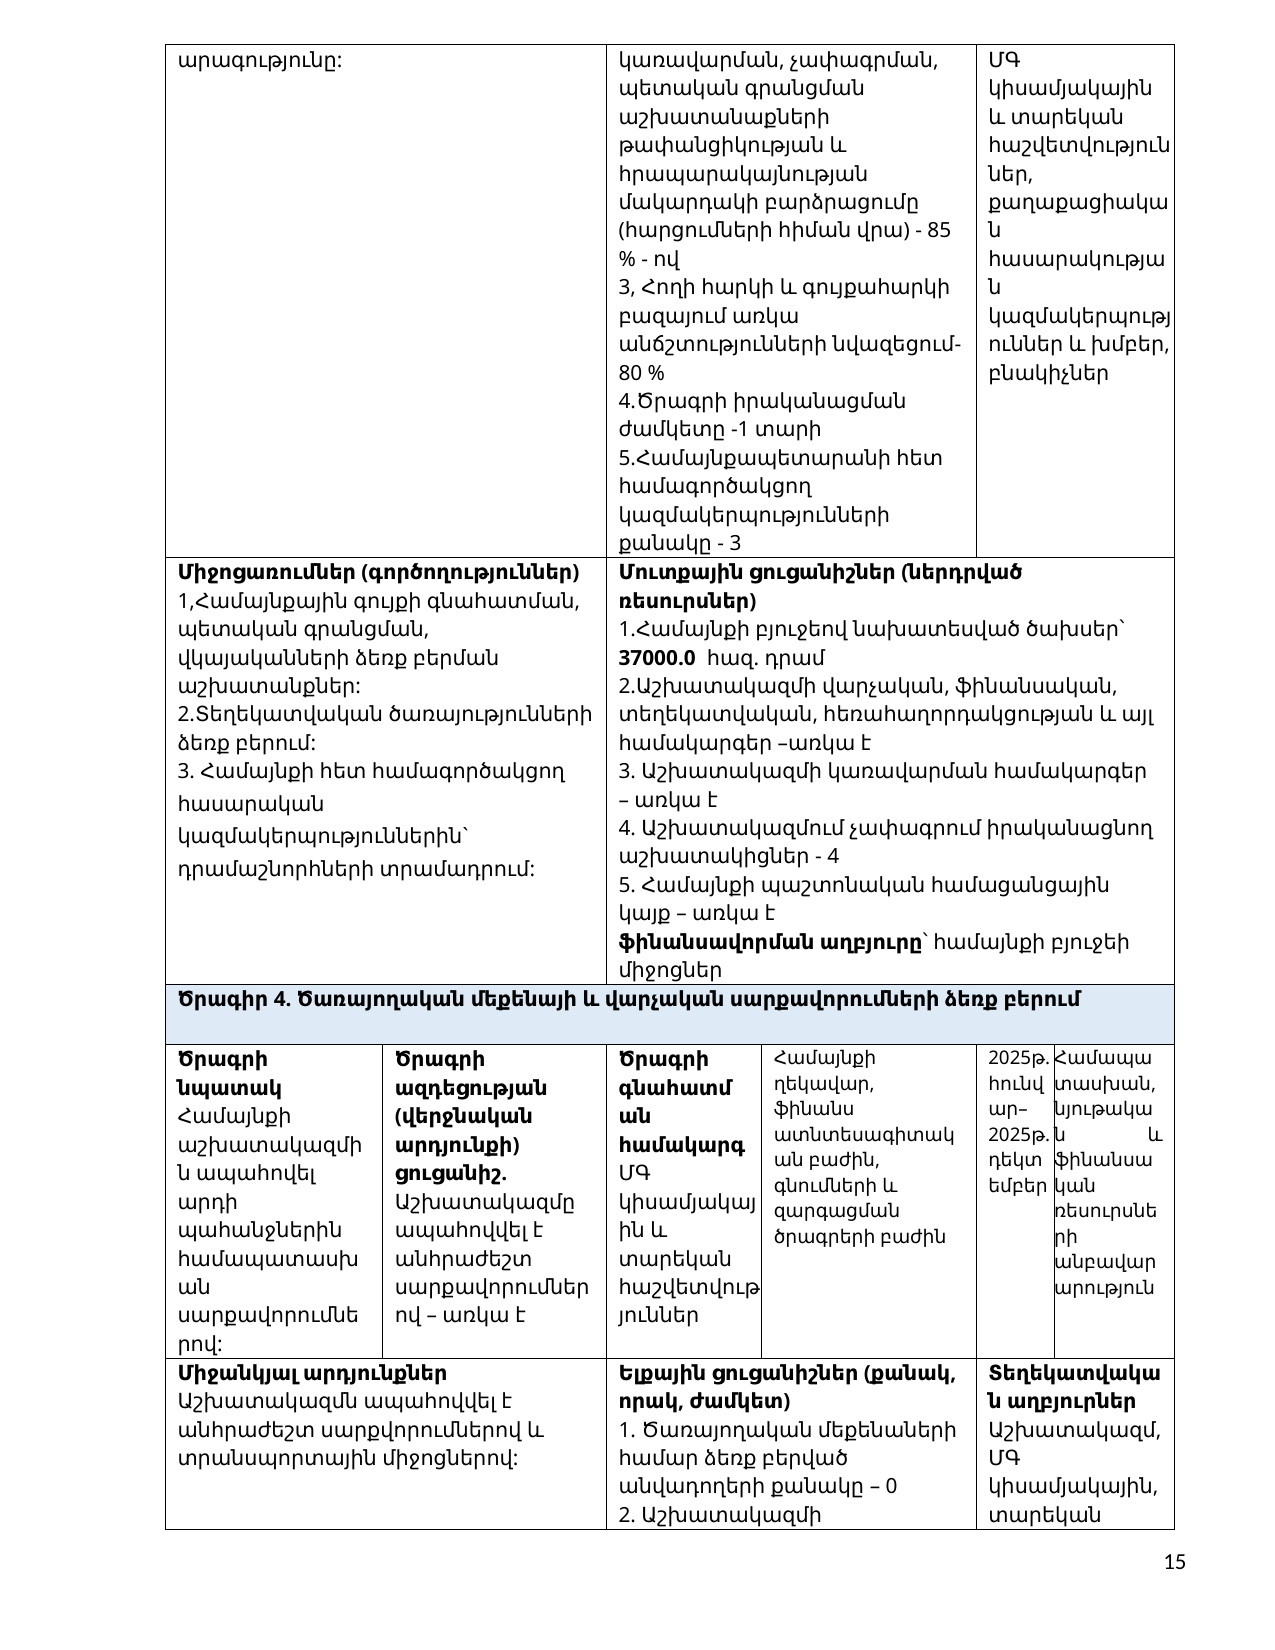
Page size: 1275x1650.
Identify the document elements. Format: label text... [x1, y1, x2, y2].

table_cell 2025թ. հունվար– 2025թ. դեկտեմբեր [977, 1045, 1054, 1357]
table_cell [607, 1359, 976, 1528]
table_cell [607, 45, 976, 557]
table_cell Համայնքի ղեկավար, ֆինանսատնտեսագիտական բաժին, գնումների և զարգացման ծրագրերի բաժին [762, 1045, 976, 1357]
table_cell Մուտքային ցուցանիշներ (ներդրված ռեսուրսներ) 1.Համայնքի բյուջեով նախատեսված ծախսեր՝ 37000.0 հազ. դրամ 2.Աշխատակազմի վարչական, ֆինանսական, տեղեկատվական, հեռահաղորդակցության և այլ համակարգեր –առկա է 3. Աշխատակազմի կառավարման համակարգեր – առկա է 4. Աշխատակազմում չափագրում իրականացնող աշխատակիցներ - 4 5. Համայնքի պաշտոնական համացանցային կայք – առկա է ֆինանսավորման աղբյուրը՝ համայնքի բյուջեի միջոցներ [607, 558, 1174, 984]
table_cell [977, 45, 1174, 557]
table_cell Միջոցառումներ (գործողություններ) 1,Համայնքային գույքի գնահատման, պետական գրանցման, վկայականների ձեռք բերման աշխատանքներ: 2.Տեղեկատվական ծառայությունների ձեռք բերում: 3. Համայնքի հետ համագործակցող հասարական կազմակերպություններին` դրամաշնորհների տրամադրում: [166, 558, 606, 984]
table_cell Ծրագրի նպատակ Համայնքի աշխատակազմին ապահովել արդի պահանջներին համապատասխան սարքավորումներով: [166, 1045, 382, 1357]
table_cell Համապատասխան, նյութական և ֆինանսական ռեսուրսների անբավարարություն [1055, 1045, 1174, 1357]
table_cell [166, 45, 606, 557]
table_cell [977, 1359, 1174, 1528]
table_cell Ծրագիր 4. Ծառայողական մեքենայի և վարչական սարքավորումների ձեռք բերում [166, 985, 1174, 1044]
table_cell Ծրագրի ազդեցության (վերջնական արդյունքի) ցուցանիշ. Աշխատակազմը ապահովվել է անհրաժեշտ սարքավորումներով – առկա է [383, 1045, 606, 1357]
table_cell Ծրագրի գնահատման համակարգ ՄԳ կիսամյակային և տարեկան հաշվետվություններ [607, 1045, 761, 1357]
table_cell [166, 1359, 606, 1528]
